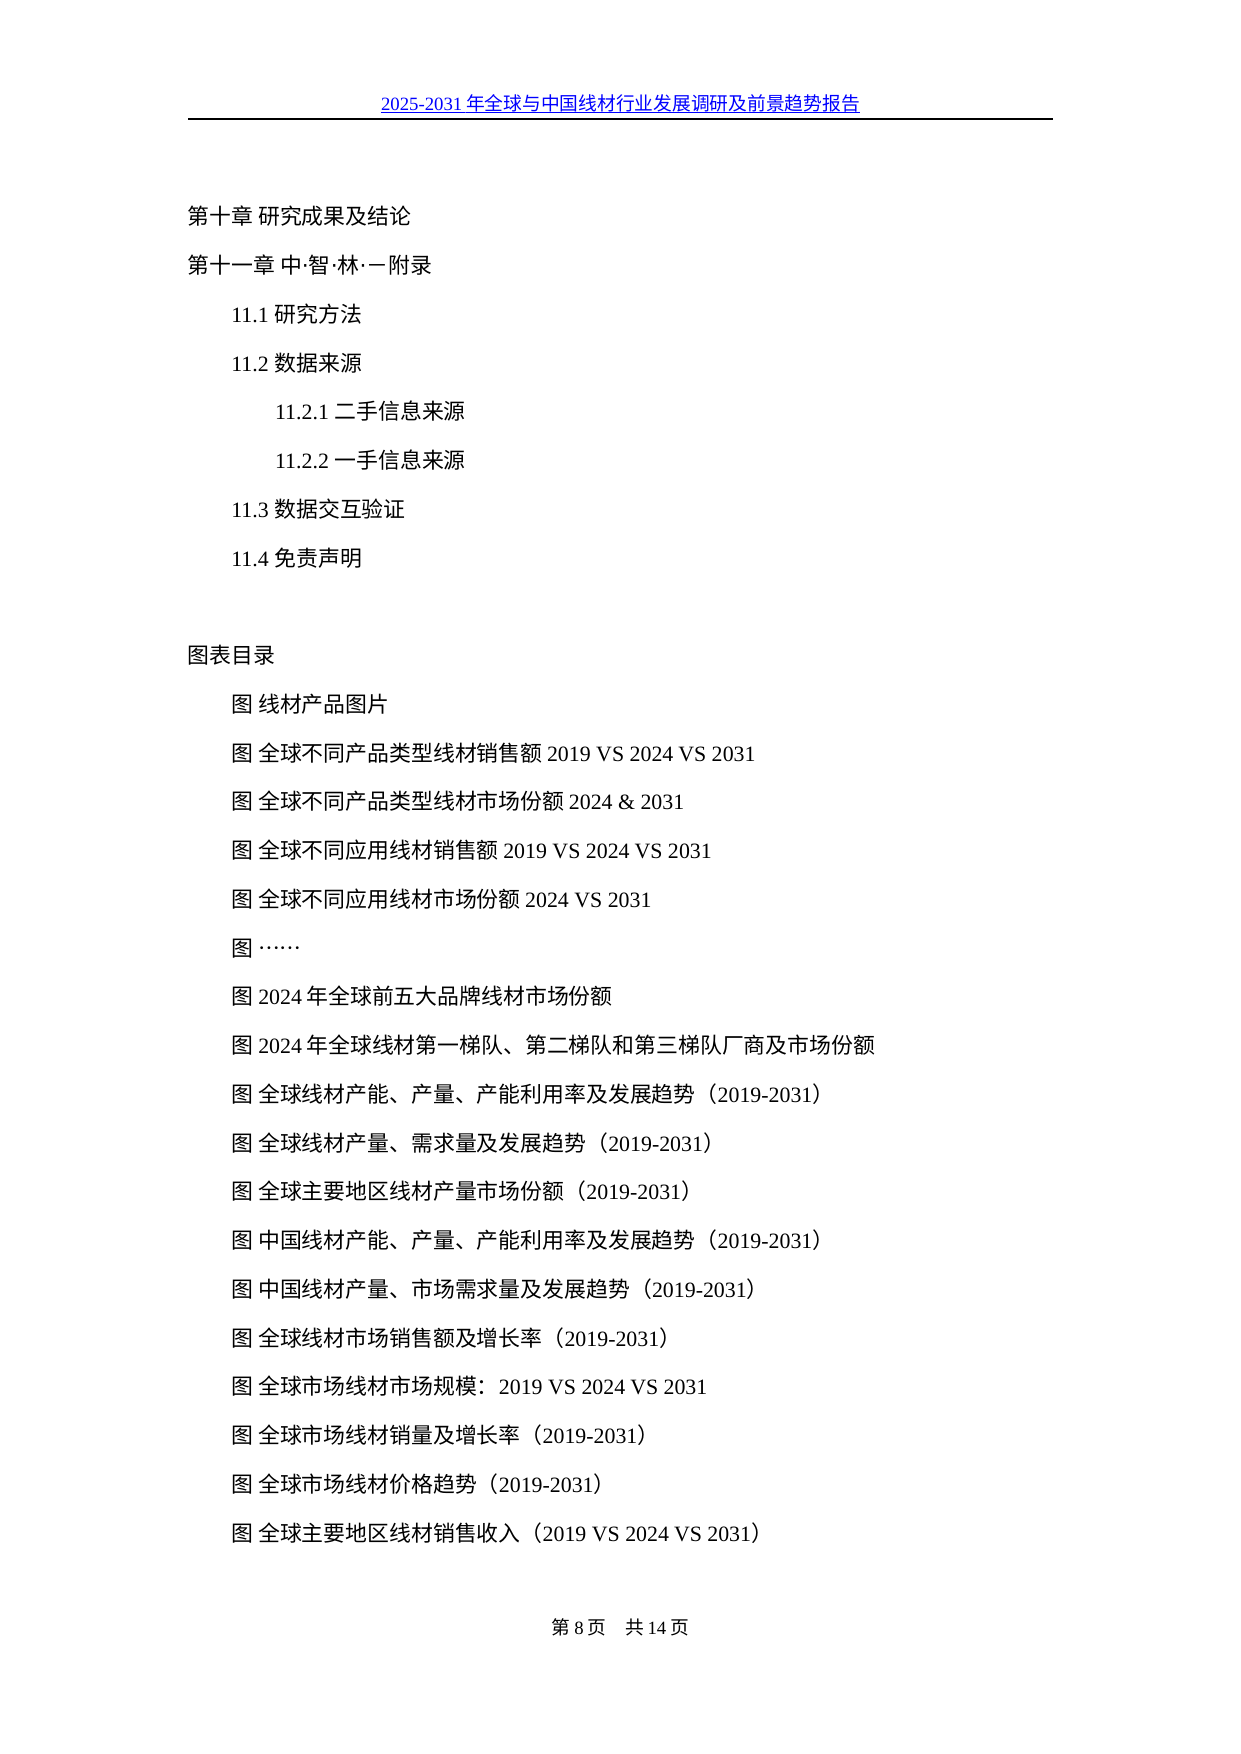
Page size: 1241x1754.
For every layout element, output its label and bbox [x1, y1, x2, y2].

text [187, 150, 1053, 1548]
